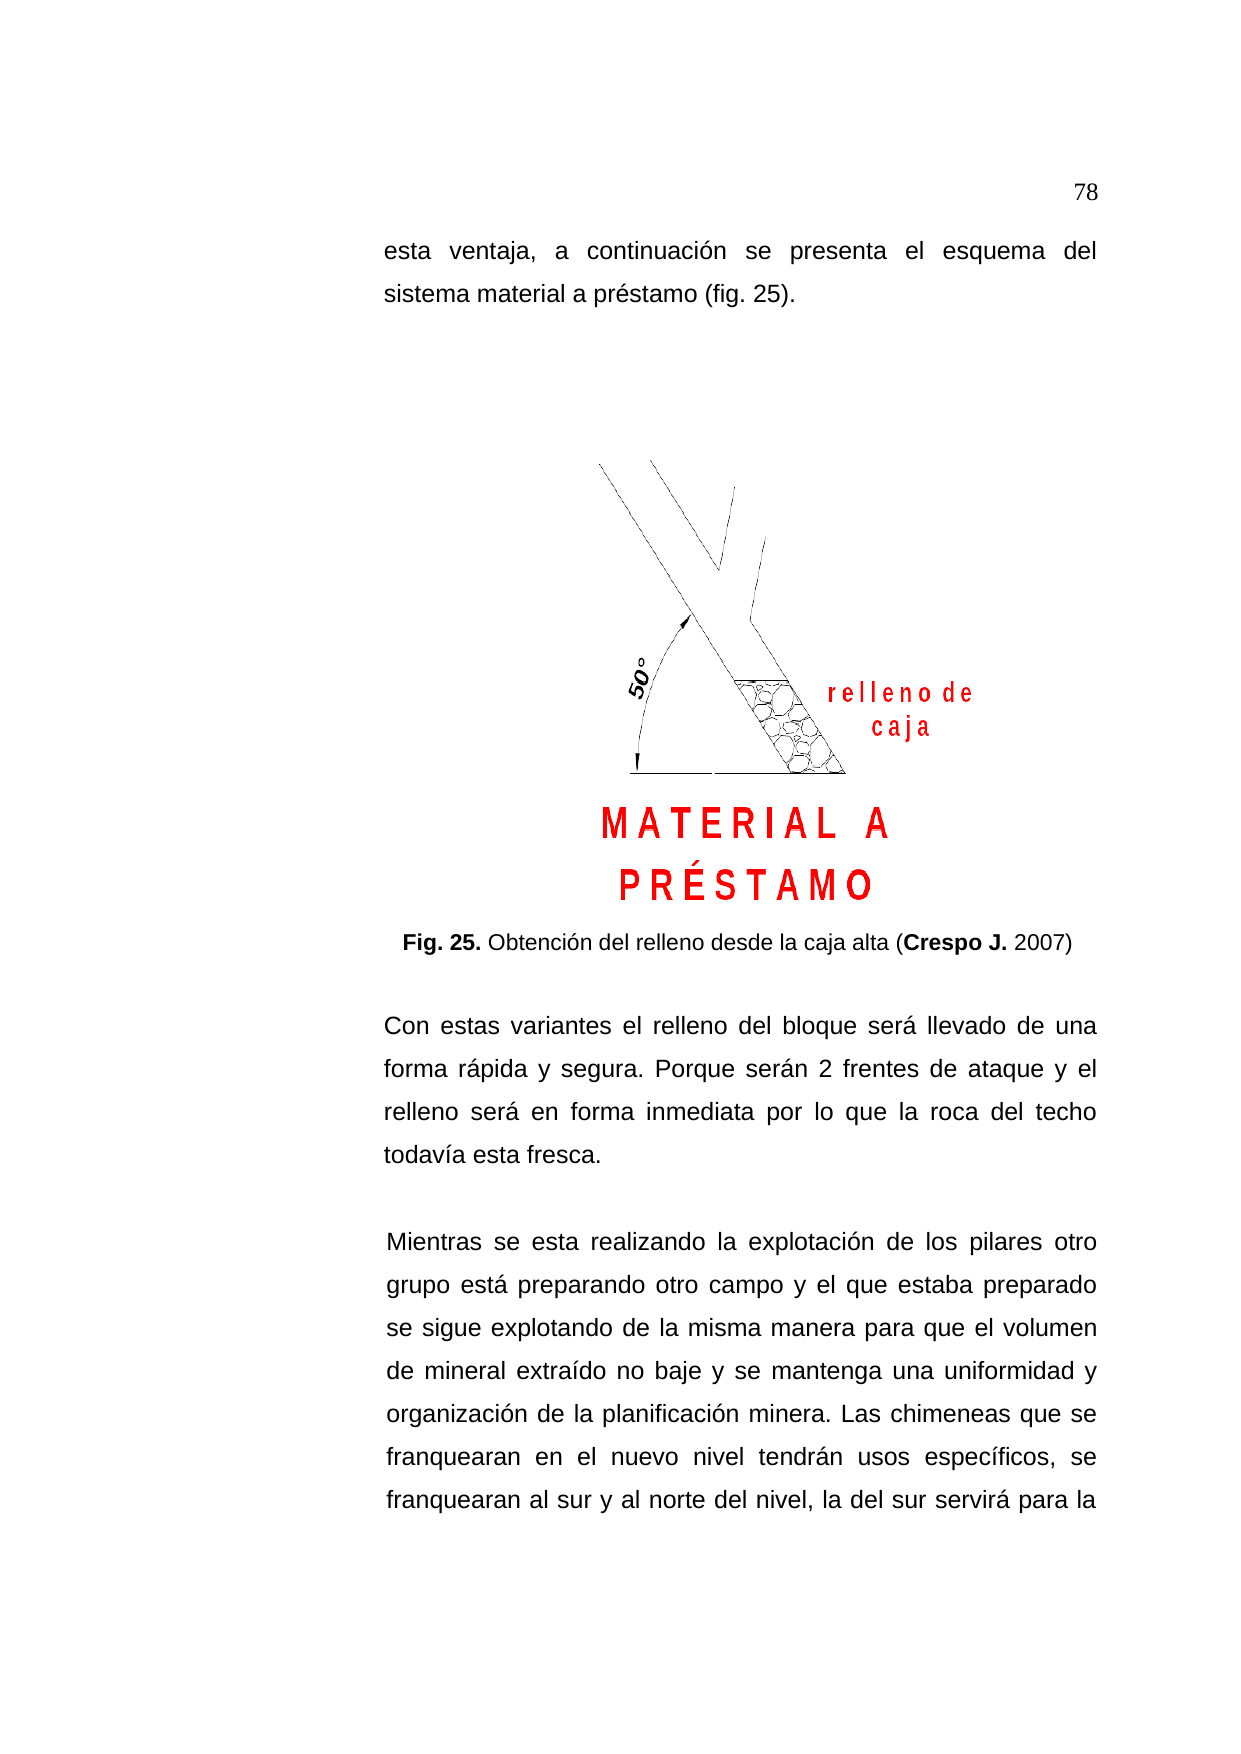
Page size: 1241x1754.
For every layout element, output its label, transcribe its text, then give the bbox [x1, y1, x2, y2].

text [384, 236, 1098, 308]
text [386, 1227, 1098, 1514]
text Fig. 25. Obtención del relleno desde la caja alta (Crespo J. 2007) [402, 928, 1098, 955]
text Con estas variantes el relleno del bloque será llevado de una forma rápida y segura. Porque serán 2 frentes de ataque y el relleno será en forma inmediata por lo que la roca del techo todavía esta fresca. [384, 1011, 1098, 1169]
